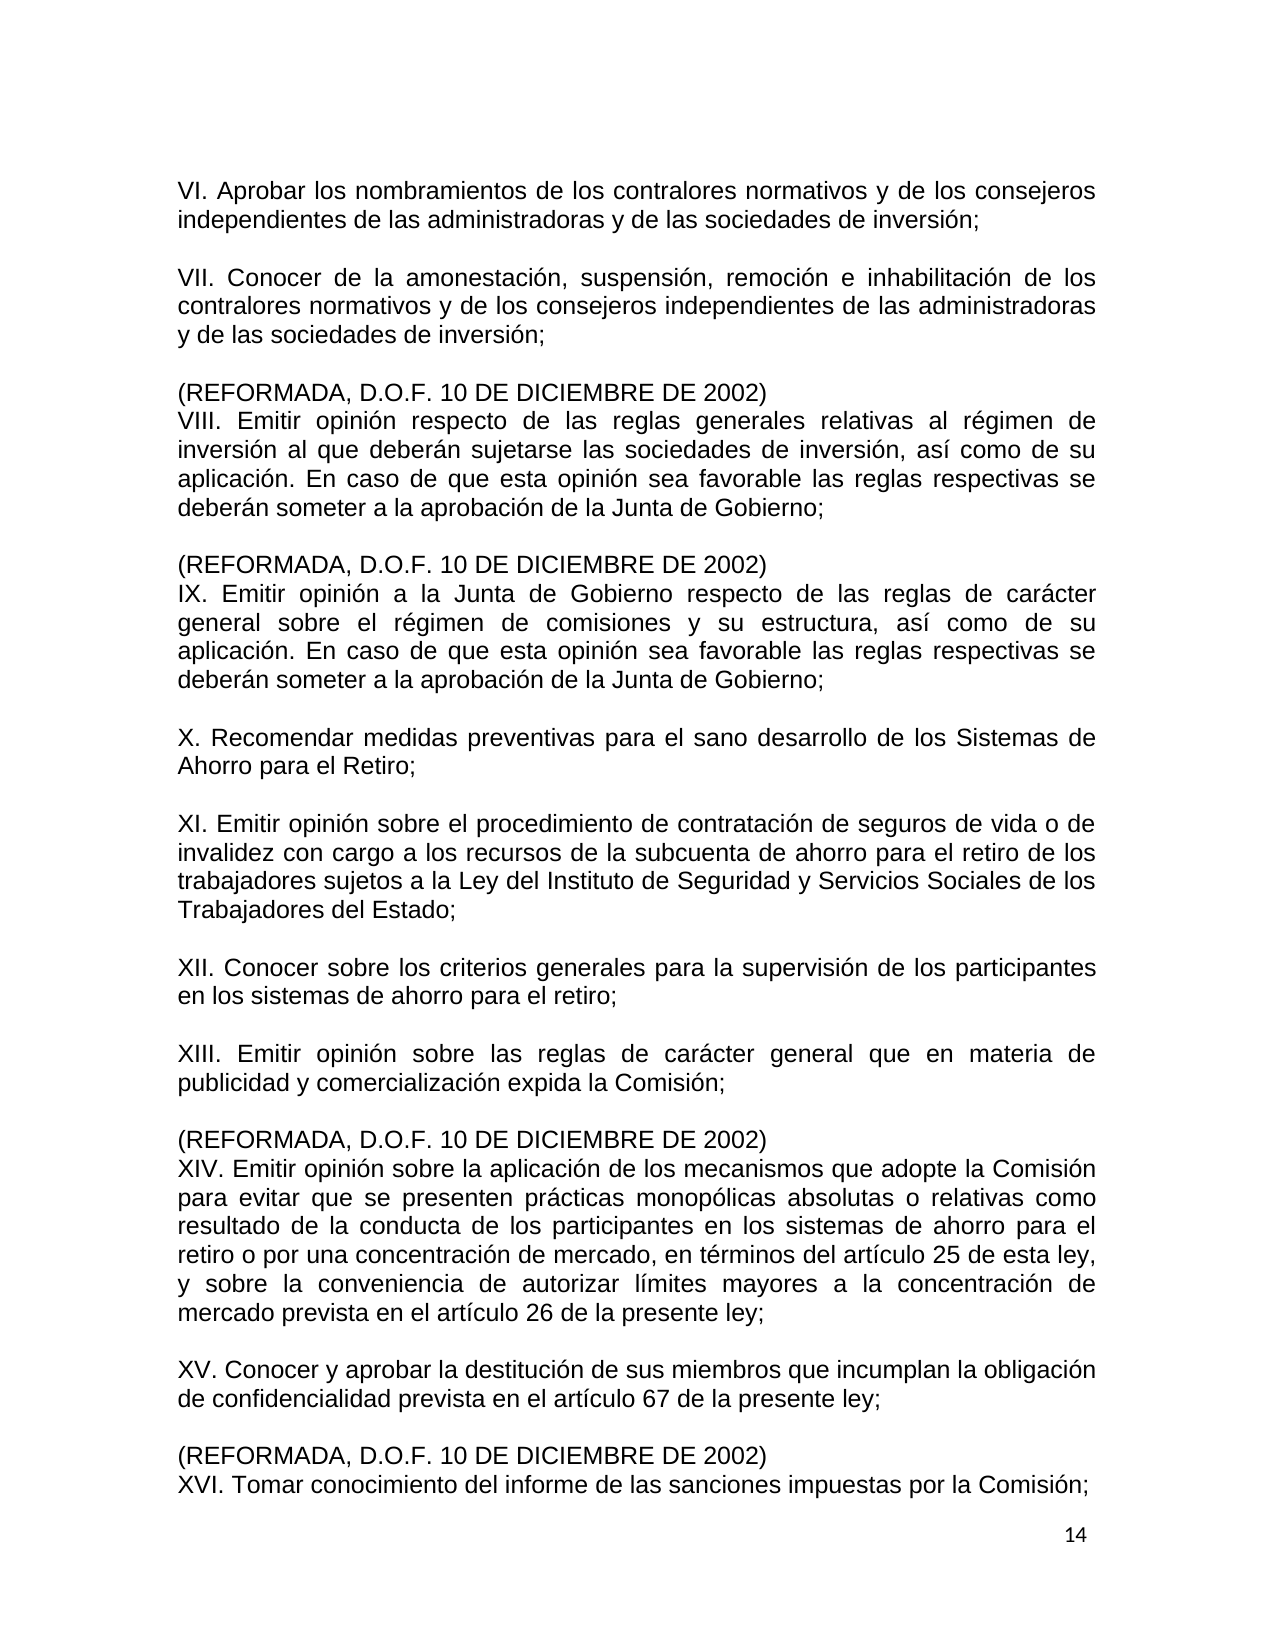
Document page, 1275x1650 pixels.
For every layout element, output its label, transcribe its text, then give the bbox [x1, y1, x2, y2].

text X. Recomendar medidas preventivas para el sano desarrollo de los Sistemas de Ahorro para el Retiro; [177, 723, 1098, 780]
text (REFORMADA, D.O.F. 10 DE DICIEMBRE DE 2002) [177, 550, 1098, 579]
text XV. Conocer y aprobar la destitución de sus miembros que incumplan la obligación de confidencialidad prevista en el artículo 67 de la presente ley; [177, 1355, 1098, 1413]
text VII. Conocer de la amonestación, suspensión, remoción e inhabilitación de los contralores normativos y de los consejeros independientes de las administradoras y de las sociedades de inversión; [177, 263, 1098, 349]
text (REFORMADA, D.O.F. 10 DE DICIEMBRE DE 2002) [177, 378, 1098, 406]
text XIV. Emitir opinión sobre la aplicación de los mecanismos que adopte la Comisión para evitar que se presenten prácticas monopólicas absolutas o relativas como resultado de la conducta de los participantes en los sistemas de ahorro para el retiro o por una concentración de mercado, en términos del artículo 25 de esta ley, y sobre la conveniencia de autorizar límites mayores a la concentración de mercado prevista en el artículo 26 de la presente ley; [177, 1154, 1098, 1326]
text IX. Emitir opinión a la Junta de Gobierno respecto de las reglas de carácter general sobre el régimen de comisiones y su estructura, así como de su aplicación. En caso de que esta opinión sea favorable las reglas respectivas se deberán someter a la aprobación de la Junta de Gobierno; [177, 579, 1098, 694]
text XI. Emitir opinión sobre el procedimiento de contratación de seguros de vida o de invalidez con cargo a los recursos de la subcuenta de ahorro para el retiro de los trabajadores sujetos a la Ley del Instituto de Seguridad y Servicios Sociales de los Trabajadores del Estado; [177, 809, 1098, 924]
text XII. Conocer sobre los criterios generales para la supervisión de los participantes en los sistemas de ahorro para el retiro; [177, 953, 1098, 1010]
text VI. Aprobar los nombramientos de los contralores normativos y de los consejeros independientes de las administradoras y de las sociedades de inversión; [177, 176, 1098, 234]
text XVI. Tomar conocimiento del informe de las sanciones impuestas por la Comisión; [177, 1470, 1098, 1499]
text XIII. Emitir opinión sobre las reglas de carácter general que en materia de publicidad y comercialización expida la Comisión; [177, 1039, 1098, 1096]
text VIII. Emitir opinión respecto de las reglas generales relativas al régimen de inversión al que deberán sujetarse las sociedades de inversión, así como de su aplicación. En caso de que esta opinión sea favorable las reglas respectivas se deberán someter a la aprobación de la Junta de Gobierno; [177, 406, 1098, 521]
text (REFORMADA, D.O.F. 10 DE DICIEMBRE DE 2002) [177, 1125, 1098, 1154]
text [177, 1441, 1098, 1470]
